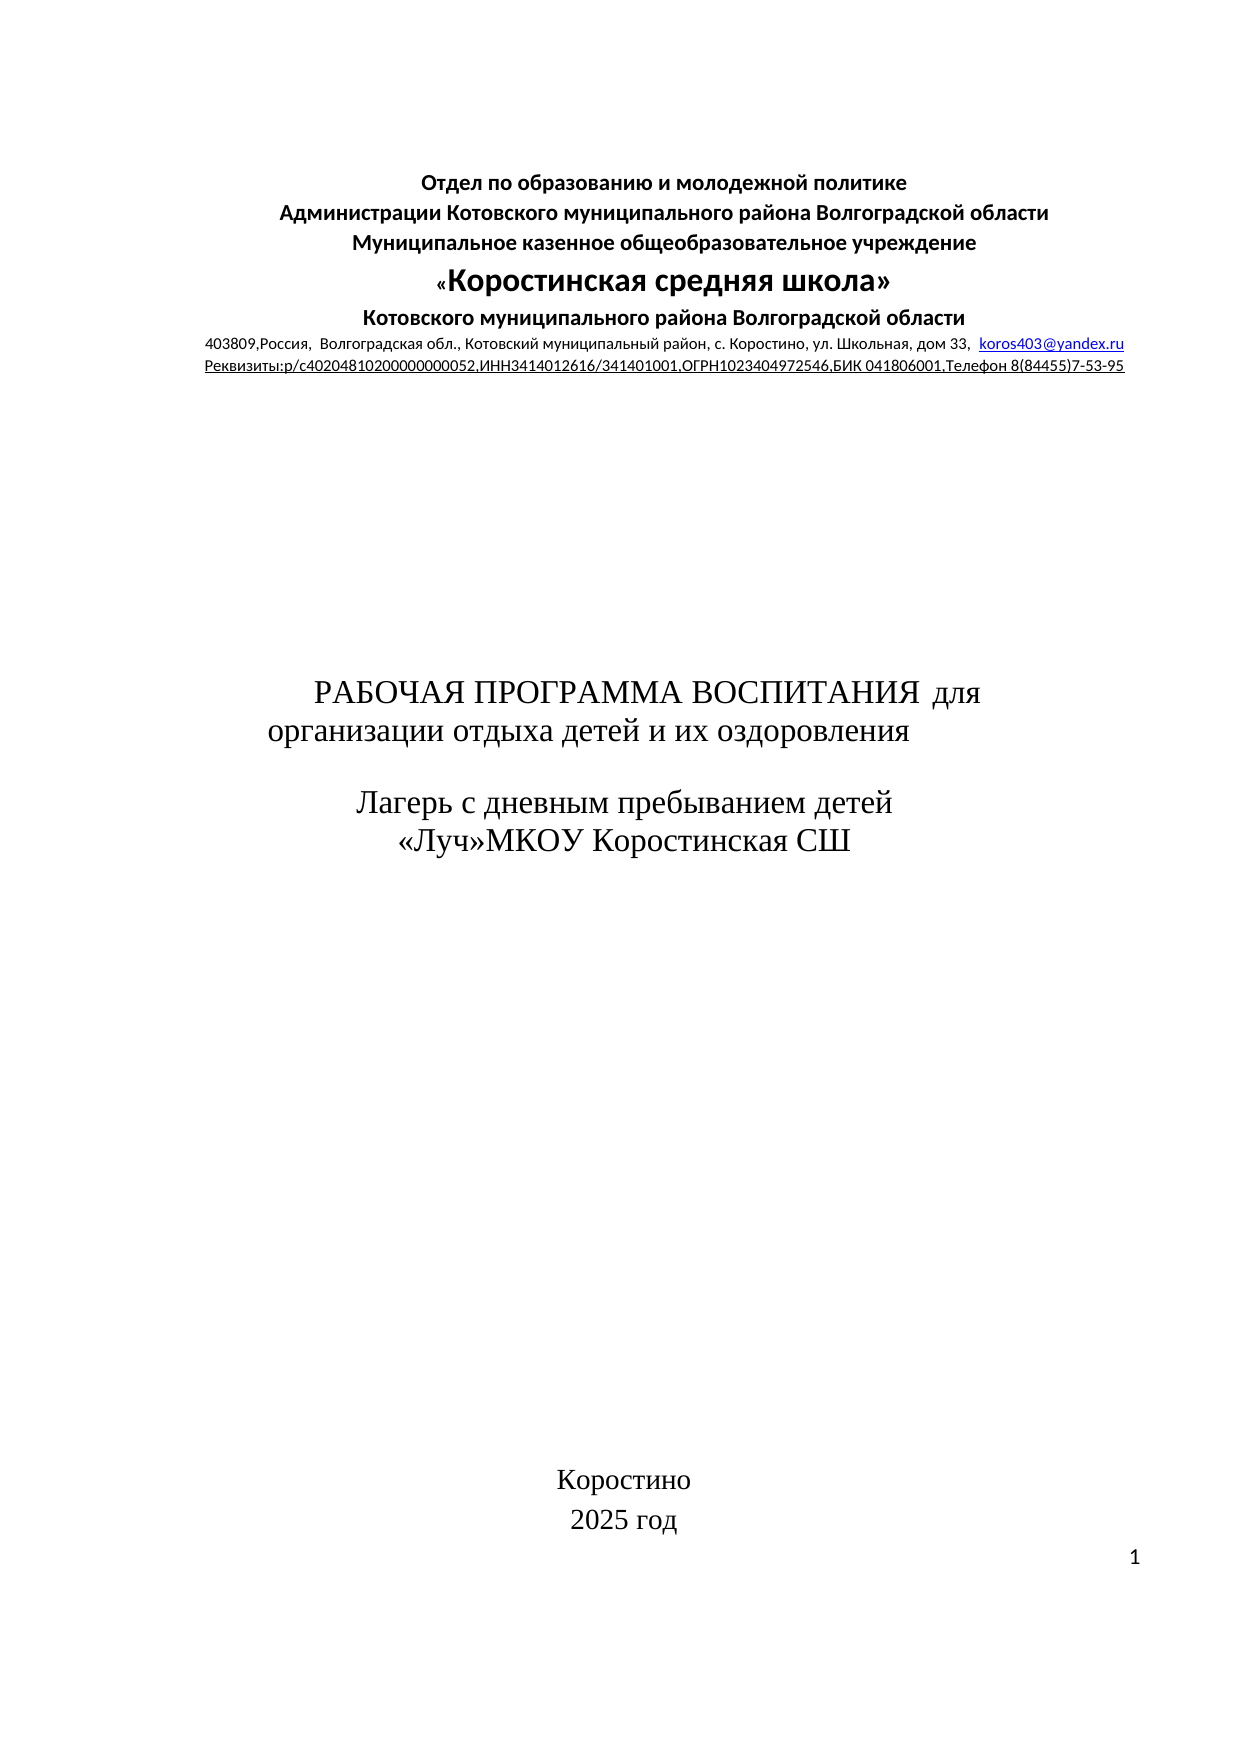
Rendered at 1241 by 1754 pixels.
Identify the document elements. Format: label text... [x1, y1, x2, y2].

text «Коростинская средняя школа» [177, 259, 1152, 299]
text Лагерь с дневным пребыванием детей «Луч»МКОУ Коростинская СШ [349, 782, 899, 859]
text Отдел по образованию и молодежной политике [177, 168, 1152, 196]
text Котовского муниципального района Волгоградской области [177, 303, 1152, 331]
text 403809,Россия, Волгоградская обл., Котовский муниципальный район, с. Коростино, ул. Школьная, дом 33, koros403@yandex.ru [177, 333, 1152, 353]
text 1 [1128, 1542, 1154, 1570]
text Муниципальное казенное общеобразовательное учреждение [177, 228, 1152, 257]
text Реквизиты:р/с40204810200000000052,ИНН3414012616/341401001,ОГРН1023404972546,БИК 041806001,Телефон 8(84455)7-53-95 [177, 355, 1152, 375]
text 2025 год [505, 1502, 743, 1536]
text РАБОЧАЯ ПРОГРАММА ВОСПИТАНИЯ для организации отдыха детей и их оздоровления [267, 672, 981, 749]
text Коростино [505, 1462, 743, 1496]
text Администрации Котовского муниципального района Волгоградской области [177, 198, 1152, 226]
